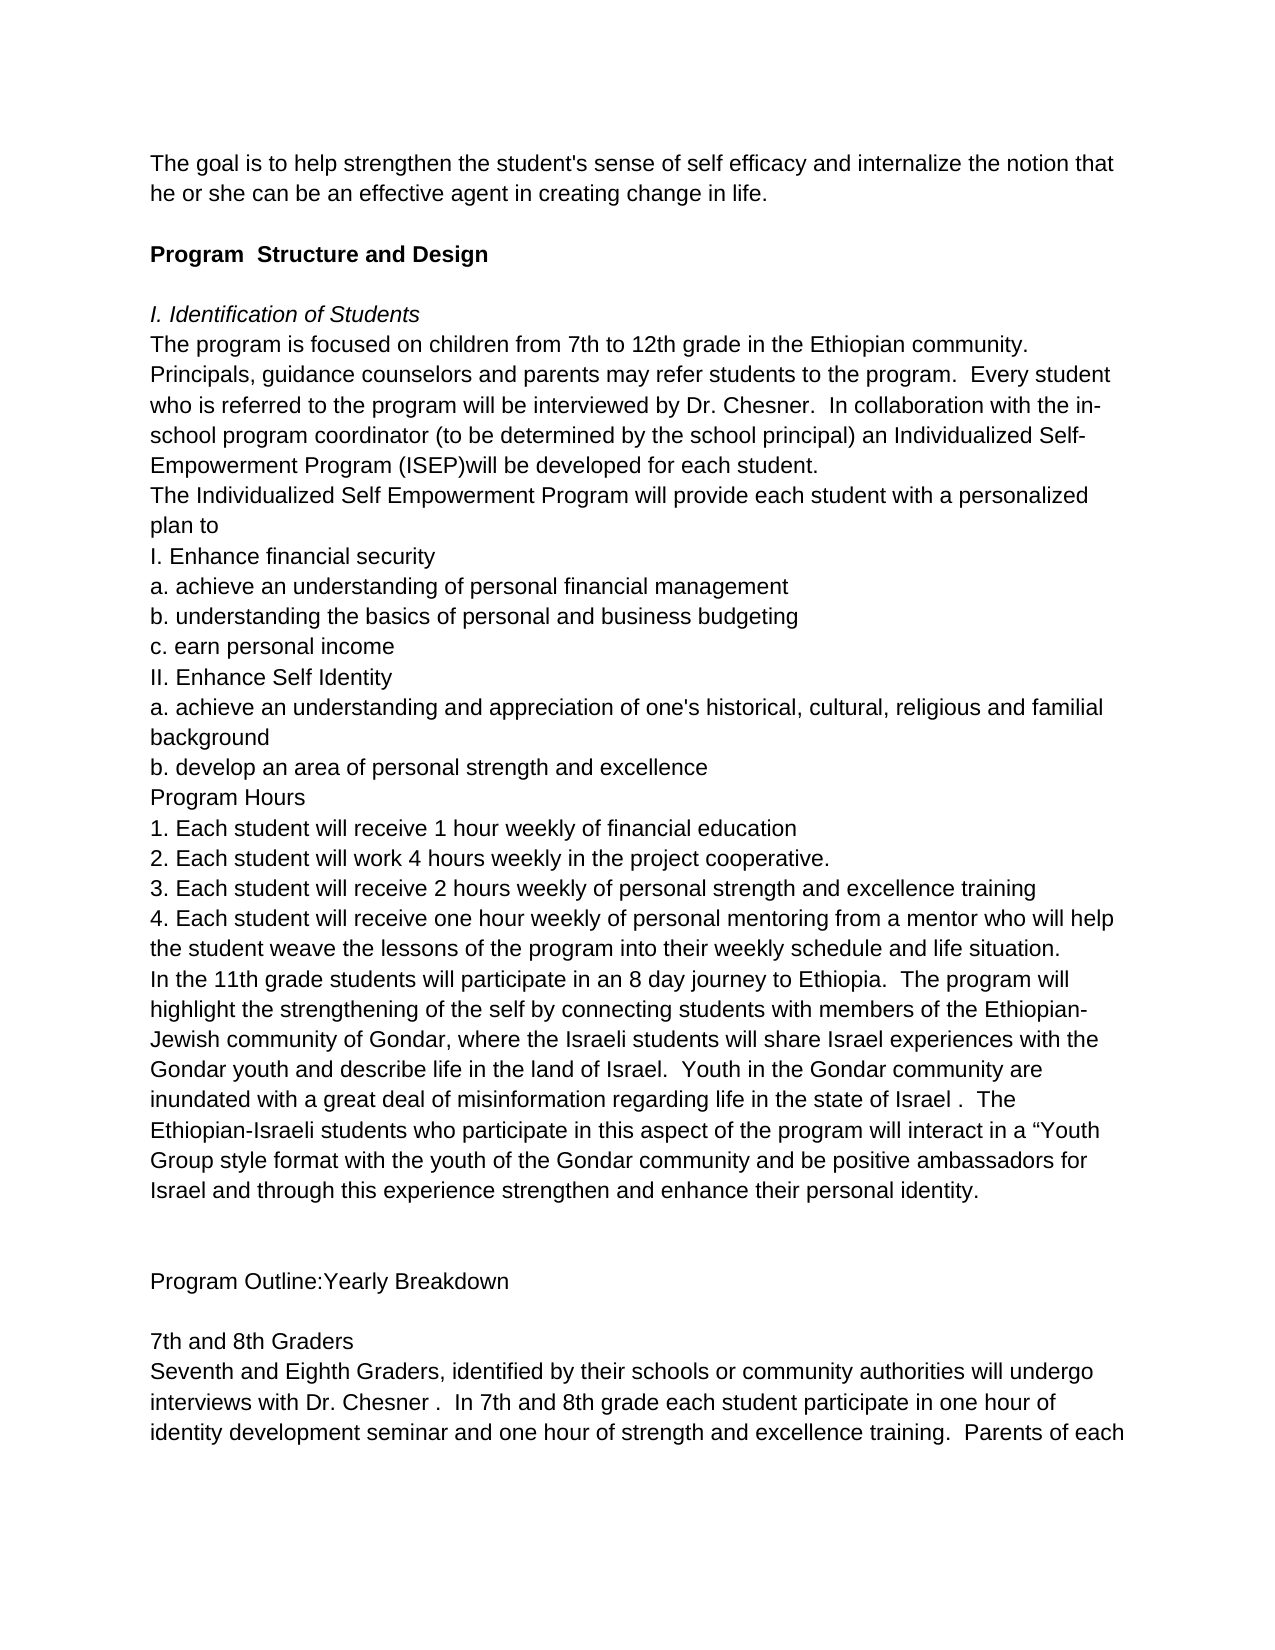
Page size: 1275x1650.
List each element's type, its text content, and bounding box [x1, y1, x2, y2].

text The Individualized Self Empowerment Program will provide each student with a personalized plan to [150, 482, 1125, 539]
text I. Enhance financial security [150, 543, 1125, 569]
text The program is focused on children from 7th to 12th grade in the Ethiopian community. Principals, guidance counselors and parents may refer students to the program. Every student who is referred to the program will be interviewed by Dr. Chesner. In collaboration with the in-school program coordinator (to be determined by the school principal) an Individualized Self-Empowerment Program (ISEP)will be developed for each student. [150, 331, 1125, 478]
text a. achieve an understanding and appreciation of one's historical, cultural, religious and familial background [150, 694, 1125, 750]
text b. develop an area of personal strength and excellence [150, 754, 1125, 781]
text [150, 150, 1125, 207]
text 3. Each student will receive 2 hours weekly of personal strength and excellence training [150, 875, 1125, 901]
text II. Enhance Self Identity [150, 663, 1125, 690]
text a. achieve an understanding of personal financial management [150, 573, 1125, 599]
text 2. Each student will work 4 hours weekly in the project cooperative. [150, 845, 1125, 871]
text c. earn personal income [150, 633, 1125, 660]
text 4. Each student will receive one hour weekly of personal mentoring from a mentor who will help the student weave the lessons of the program into their weekly schedule and life situation. [150, 905, 1125, 962]
text b. understanding the basics of personal and business budgeting [150, 603, 1125, 629]
text Program Hours [150, 784, 1125, 811]
text 1. Each student will receive 1 hour weekly of financial education [150, 814, 1125, 841]
text Program Structure and Design [150, 241, 1125, 267]
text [150, 1358, 1125, 1445]
text Program Outline:Yearly Breakdown [150, 1268, 1125, 1294]
text I. Identification of Students [150, 301, 1125, 327]
text 7th and 8th Graders [150, 1328, 1125, 1354]
text In the 11th grade students will participate in an 8 day journey to Ethiopia. The program will highlight the strengthening of the self by connecting students with members of the Ethiopian-Jewish community of Gondar, where the Israeli students will share Israel experiences with the Gondar youth and describe life in the land of Israel. Youth in the Gondar community are inundated with a great deal of misinformation regarding life in the state of Israel . The Ethiopian-Israeli students who participate in this aspect of the program will interact in a “Youth Group style format with the youth of the Gondar community and be positive ambassadors for Israel and through this experience strengthen and enhance their personal identity. [150, 966, 1125, 1203]
